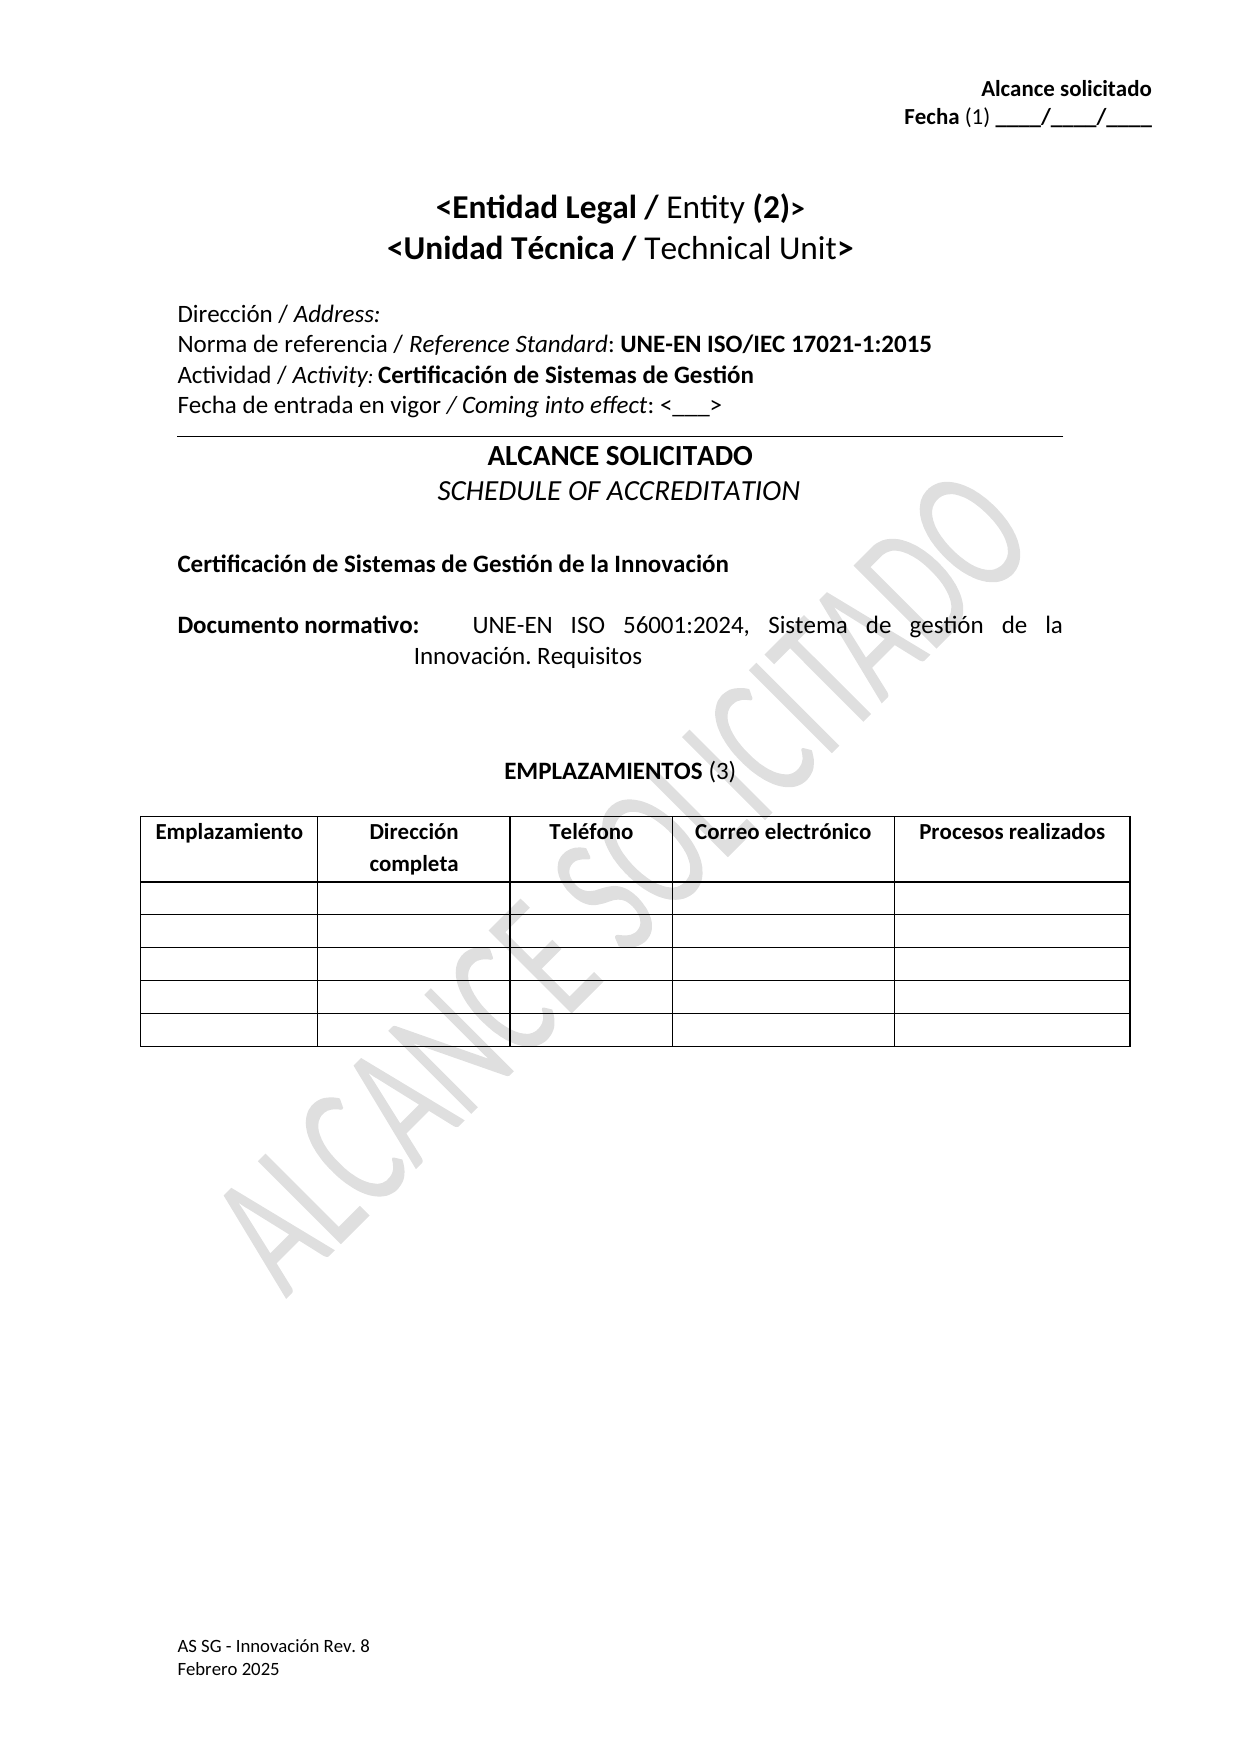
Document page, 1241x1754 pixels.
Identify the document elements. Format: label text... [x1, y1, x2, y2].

table_cell [141, 948, 317, 980]
text Dirección / Address: [177, 298, 1063, 329]
text SCHEDULE OF ACCREDITATION [177, 472, 1063, 508]
text Norma de referencia / Reference Standard: UNE-EN ISO/IEC 17021-1:2015 [177, 329, 1063, 359]
table_cell [895, 948, 1129, 980]
table_cell [318, 981, 509, 1013]
table_cell [511, 915, 672, 947]
table_cell [673, 1014, 894, 1046]
table_cell [141, 883, 317, 914]
table_header Dirección completa [318, 817, 509, 881]
table_cell [318, 948, 509, 980]
table_cell [895, 915, 1129, 947]
text Documento normativo: UNE-EN ISO 56001:2024, Sistema de gestión de la Innovación. Requisitos [177, 610, 1063, 671]
text <Entidad Legal / Entity (2)> [177, 186, 1063, 227]
text ALCANCE SOLICITADO [177, 437, 1063, 472]
table_header Teléfono [511, 817, 672, 881]
table_cell [895, 1014, 1129, 1046]
table_cell [141, 981, 317, 1013]
text <Unidad Técnica / Technical Unit> [177, 227, 1063, 268]
table_cell [895, 981, 1129, 1013]
text Certificación de Sistemas de Gestión de la Innovación [177, 549, 1063, 579]
table_cell [511, 883, 672, 914]
text EMPLAZAMIENTOS (3) [177, 755, 1063, 785]
table_header Correo electrónico [673, 817, 894, 881]
table_cell [511, 948, 672, 980]
table_cell [141, 1014, 317, 1046]
table_cell [318, 915, 509, 947]
table_cell [673, 915, 894, 947]
table_cell [673, 948, 894, 980]
text Fecha de entrada en vigor / Coming into effect: <___> [177, 390, 1063, 420]
table_header Emplazamiento [141, 817, 317, 881]
table_cell [318, 1014, 509, 1046]
table_cell [318, 883, 509, 914]
table_cell [141, 915, 317, 947]
table_cell [895, 883, 1129, 914]
text Actividad / Activity: Certificación de Sistemas de Gestión [177, 359, 1063, 390]
table_header Procesos realizados [895, 817, 1129, 881]
table_cell [673, 981, 894, 1013]
table_cell [511, 981, 672, 1013]
table_cell [511, 1014, 672, 1046]
table_cell [673, 883, 894, 914]
